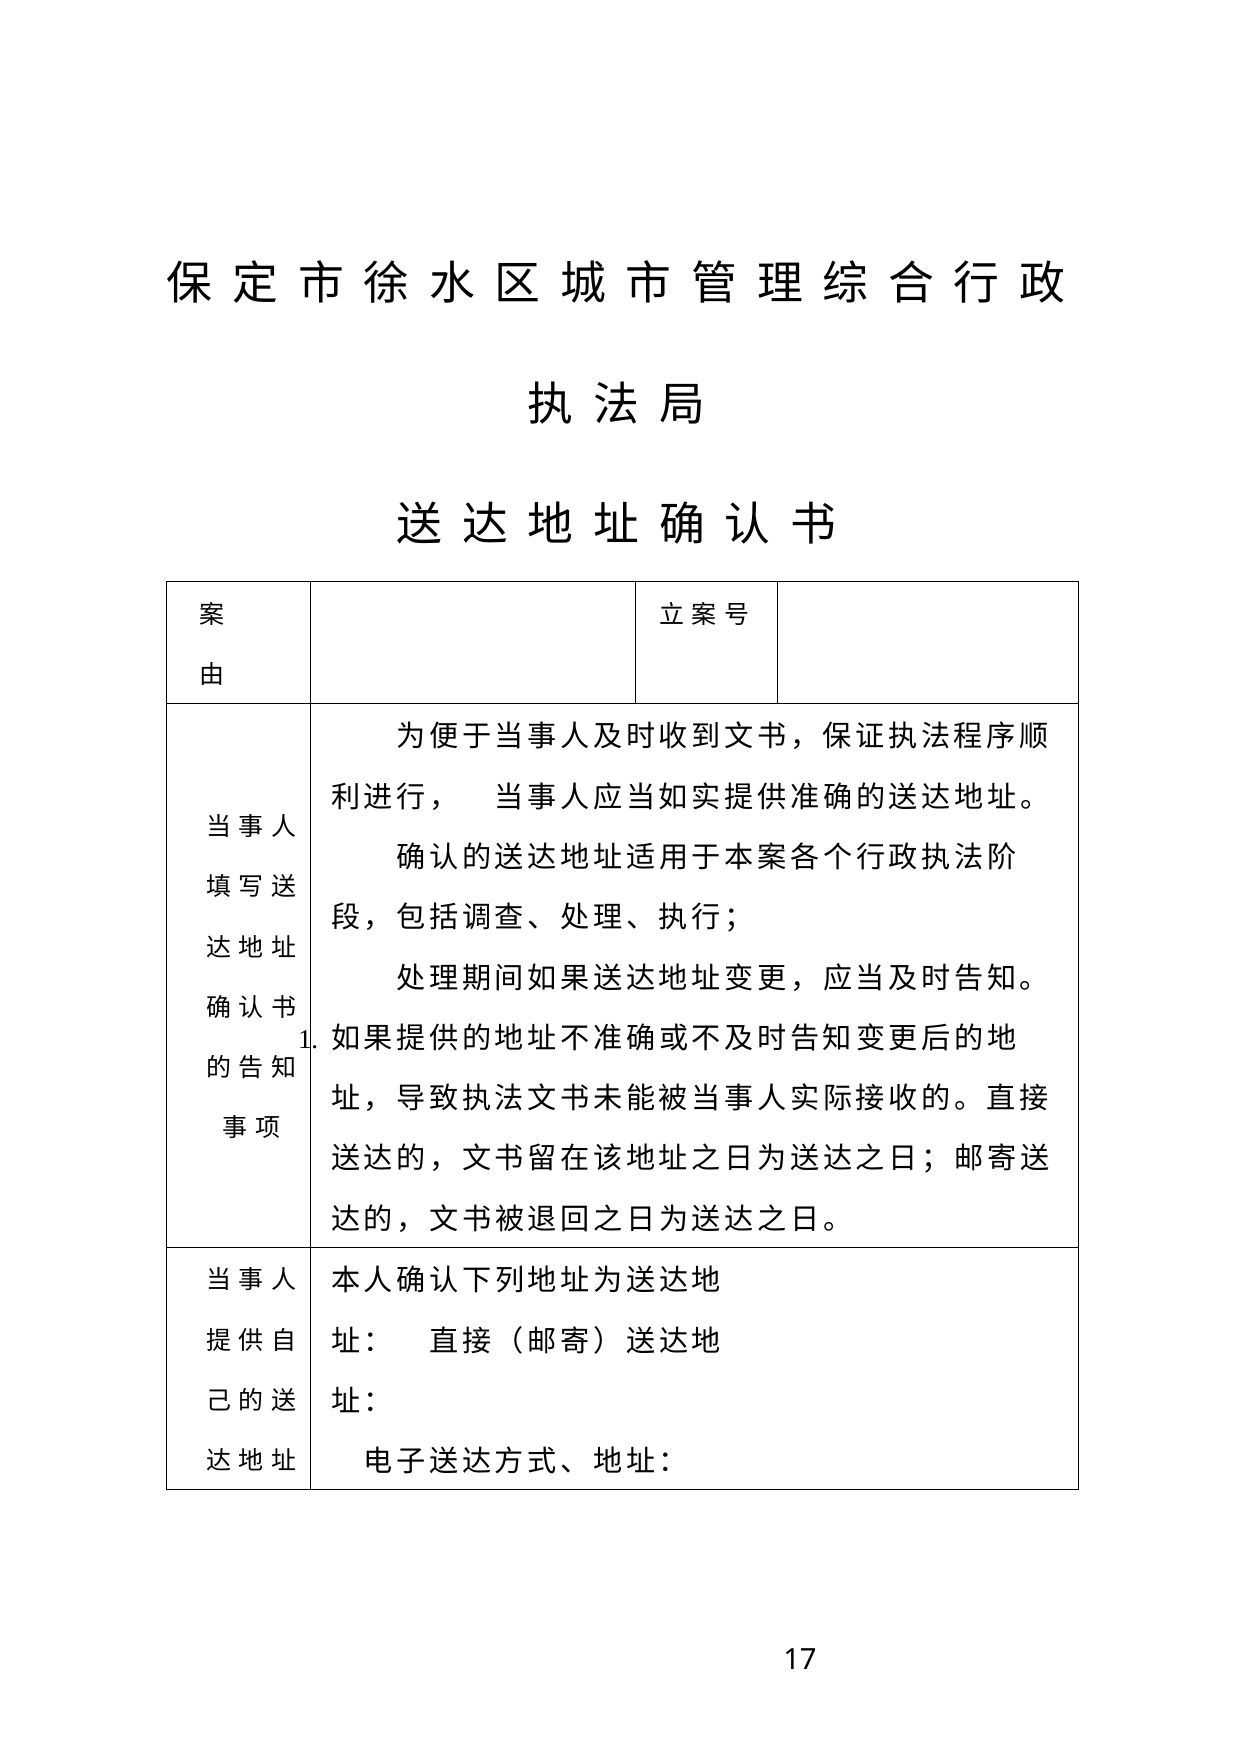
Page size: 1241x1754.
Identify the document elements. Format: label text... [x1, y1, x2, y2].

table_cell 当事人填写送达地址确认书的告知事项 [167, 704, 310, 1247]
table_header [778, 582, 1078, 703]
text 送达地址确认书 [167, 461, 1085, 581]
table_header 案 由 [167, 582, 310, 703]
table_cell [311, 1248, 1078, 1489]
table_cell 为便于当事人及时收到文书，保证执法程序顺利进行， 当事人应当如实提供准确的送达地址。 确认的送达地址适用于本案各个行政执法阶段，包括调查、处理、执行； 处理期间如果送达地址变更，应当及时告知。 如果提供的地址不准确或不及时告知变更后的地址，导致执法文书未能被当事人实际接收的。直接送达的，文书留在该地址之日为送达之日；邮寄送达的，文书被退回之日为送达之日。 [311, 704, 1078, 1247]
text 保定市徐水区城市管理综合行政执法局 [167, 219, 1085, 461]
table_cell 当事人提供自己的送达地址 [167, 1248, 310, 1489]
table_header 立案号 [636, 582, 777, 703]
table_header [311, 582, 635, 703]
